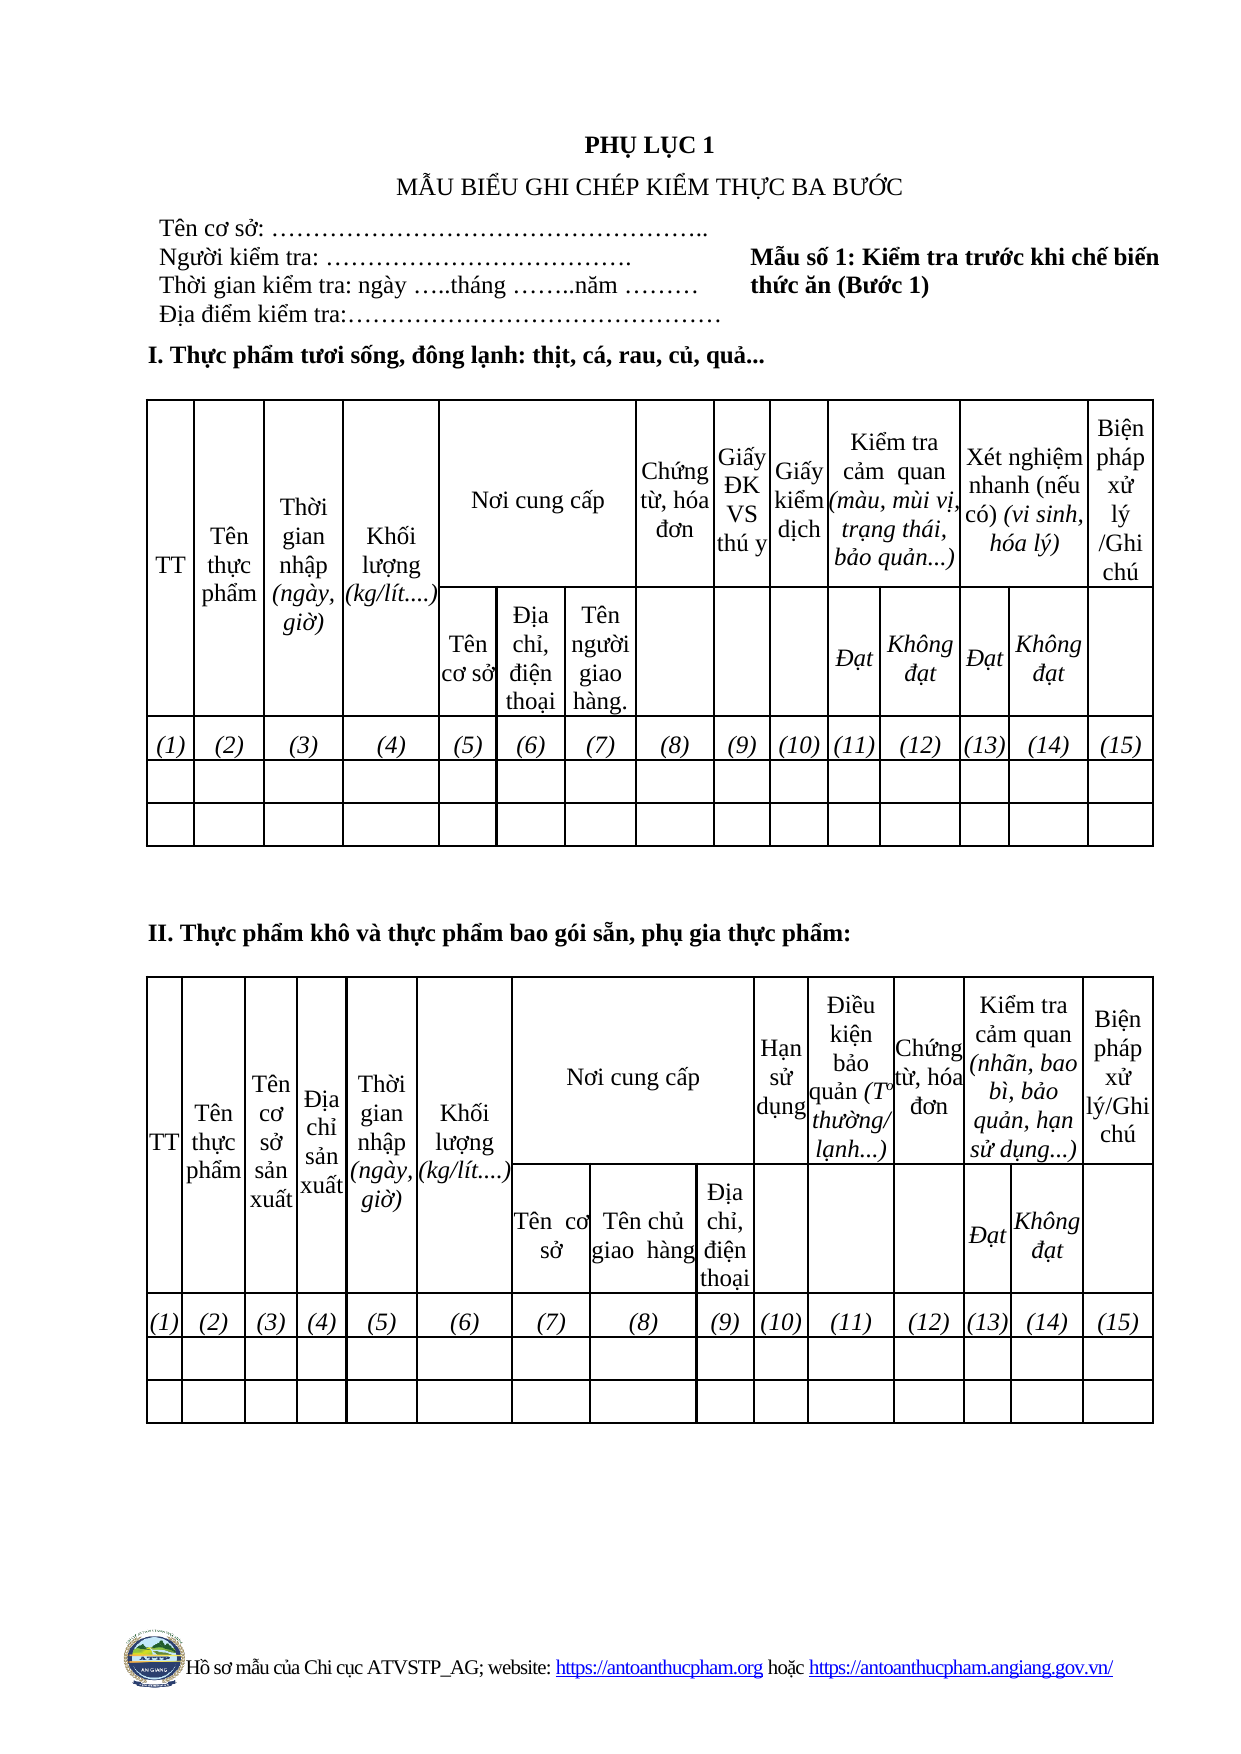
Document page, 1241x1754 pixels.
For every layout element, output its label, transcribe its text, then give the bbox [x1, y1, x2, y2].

table_header Giấy ĐK VS thú y [715, 401, 769, 586]
table_cell [148, 1338, 181, 1379]
table_cell (12) [881, 717, 959, 758]
table_cell Tên người giao hàng. [566, 588, 635, 715]
table_cell Đạt [961, 588, 1008, 715]
table_cell [961, 804, 1008, 845]
table_cell [1089, 588, 1152, 715]
table_cell (8) [637, 717, 713, 758]
table_cell [961, 761, 1008, 802]
table_cell [809, 1165, 893, 1292]
table_cell [895, 1338, 963, 1379]
table_cell [881, 761, 959, 802]
table_cell (10) [755, 1294, 807, 1336]
table_cell (15) [1084, 1294, 1152, 1336]
table_cell [344, 761, 438, 802]
table_cell [440, 761, 495, 802]
table_cell (6) [418, 1294, 511, 1336]
table_cell [715, 804, 769, 845]
table_cell [246, 1381, 296, 1422]
table_header Giấy kiểm dịch [771, 401, 827, 586]
table_header Chứng từ, hóa đơn [895, 978, 963, 1163]
table_header Xét nghiệm nhanh (nếu có) (vi sinh, hóa lý) [961, 401, 1087, 586]
table_cell (11) [829, 717, 879, 758]
table_cell [1012, 1381, 1082, 1422]
table_cell [755, 1338, 807, 1379]
table_cell Tên cơ sở [440, 588, 495, 715]
table_cell (9) [715, 717, 769, 758]
table_cell [895, 1381, 963, 1422]
table_cell [755, 1381, 807, 1422]
table_cell [698, 1338, 753, 1379]
table_cell [1089, 761, 1152, 802]
table_cell Không đạt [881, 588, 959, 715]
table_cell [829, 761, 879, 802]
table_cell Tên cơ sở [513, 1165, 589, 1292]
table_cell (4) [344, 717, 438, 758]
table_cell [715, 761, 769, 802]
table_cell (7) [513, 1294, 589, 1336]
table_header Mẫu số 1: Kiểm tra trước khi chế biến thức ăn (Bước 1) [739, 201, 1174, 328]
table_cell [498, 804, 564, 845]
table_cell [965, 1338, 1010, 1379]
table_cell [418, 1338, 511, 1379]
table_cell [591, 1338, 695, 1379]
table_cell Đạt [965, 1165, 1010, 1292]
table_cell Địa chỉ, điện thoại [698, 1165, 753, 1292]
table_cell (13) [961, 717, 1008, 758]
table_cell [298, 1381, 345, 1422]
text II. Thực phẩm khô và thực phẩm bao gói sẵn, phụ gia thực phẩm: [148, 918, 1152, 946]
table_cell (5) [348, 1294, 416, 1336]
table_cell [440, 804, 495, 845]
table_header Kiểm tra cảm quan (nhãn, bao bì, bảo quản, hạn sử dụng...) [965, 978, 1082, 1163]
table_cell (7) [566, 717, 635, 758]
table_cell (3) [246, 1294, 296, 1336]
table_cell [148, 1381, 181, 1422]
table_cell [829, 804, 879, 845]
table_header Khối lượng (kg/lít....) [344, 401, 438, 715]
table_header Tên cơ sở: …………………………………………….. Người kiểm tra: ………………………………. Thời gian kiểm tra: ngày …..tháng ……..năm ……… Địa điểm kiểm tra:……………………………………… [148, 201, 739, 328]
table_header Tên cơ sở sản xuất [246, 978, 296, 1292]
table_cell [1084, 1165, 1152, 1292]
table_cell [965, 1381, 1010, 1422]
table_cell [1089, 804, 1152, 845]
table_cell (5) [440, 717, 495, 758]
table_cell Đạt [829, 588, 879, 715]
table_cell [498, 761, 564, 802]
table_cell (9) [698, 1294, 753, 1336]
table_cell [183, 1381, 244, 1422]
table_cell [755, 1165, 807, 1292]
picture [123, 1627, 185, 1689]
table_cell [1010, 761, 1087, 802]
table_cell (1) [148, 717, 193, 758]
table_cell [809, 1338, 893, 1379]
table_header Biện pháp xử lý /Ghi chú [1089, 401, 1152, 586]
table_header Điều kiện bảo quản (To thường/ lạnh...) [809, 978, 893, 1163]
text PHỤ LỤC 1 [148, 131, 1152, 159]
table_cell [148, 804, 193, 845]
table_cell [246, 1338, 296, 1379]
table_cell [148, 761, 193, 802]
table_header Thời gian nhập (ngày, giờ) [265, 401, 342, 715]
table_cell [265, 804, 342, 845]
table_cell [265, 761, 342, 802]
table_cell Không đạt [1010, 588, 1087, 715]
table_cell Địa chỉ, điện thoại [498, 588, 564, 715]
table_cell [771, 804, 827, 845]
table_header Nơi cung cấp [513, 978, 753, 1163]
table_header Tên thực phẩm [195, 401, 263, 715]
table_header Khối lượng (kg/lít....) [418, 978, 511, 1292]
table_header TT [148, 978, 181, 1292]
table_cell [513, 1381, 589, 1422]
table_cell [566, 804, 635, 845]
table_cell [809, 1381, 893, 1422]
table_cell (12) [895, 1294, 963, 1336]
table_cell [348, 1338, 416, 1379]
table_header Kiểm tra cảm quan (màu, mùi vị, trạng thái, bảo quản...) [829, 401, 959, 586]
table_cell (1) [148, 1294, 181, 1336]
table_cell (15) [1089, 717, 1152, 758]
table_header Biện pháp xử lý/Ghi chú [1084, 978, 1152, 1163]
table_cell [881, 804, 959, 845]
table_cell [348, 1381, 416, 1422]
table_cell Không đạt [1012, 1165, 1082, 1292]
table_cell [195, 804, 263, 845]
table_header Thời gian nhập (ngày, giờ) [348, 978, 416, 1292]
table_cell [698, 1381, 753, 1422]
table_cell [715, 588, 769, 715]
table_cell (4) [298, 1294, 345, 1336]
table_cell (10) [771, 717, 827, 758]
table_cell (14) [1010, 717, 1087, 758]
table_cell (6) [498, 717, 564, 758]
table_cell [344, 804, 438, 845]
table_cell [1084, 1338, 1152, 1379]
table_cell [1010, 804, 1087, 845]
table_cell [183, 1338, 244, 1379]
table_cell [1012, 1338, 1082, 1379]
table_header Tên thực phẩm [183, 978, 244, 1292]
table_cell [591, 1381, 695, 1422]
table_header Hạn sử dụng [755, 978, 807, 1163]
table_cell (8) [591, 1294, 695, 1336]
table_cell (2) [195, 717, 263, 758]
table_cell [418, 1381, 511, 1422]
table_cell [195, 761, 263, 802]
table_cell [298, 1338, 345, 1379]
table_header Nơi cung cấp [440, 401, 635, 586]
table_cell [771, 761, 827, 802]
table_cell (13) [965, 1294, 1010, 1336]
table_cell Tên chủ giao hàng [591, 1165, 695, 1292]
table_cell (11) [809, 1294, 893, 1336]
table_cell (3) [265, 717, 342, 758]
table_header TT [148, 401, 193, 715]
table_header Địa chỉ sản xuất [298, 978, 345, 1292]
table_cell (14) [1012, 1294, 1082, 1336]
table_cell [637, 804, 713, 845]
table_cell [637, 588, 713, 715]
table_cell [637, 761, 713, 802]
table_cell (2) [183, 1294, 244, 1336]
table_cell [566, 761, 635, 802]
text MẪU BIỂU GHI CHÉP KIỂM THỰC BA BƯỚC [148, 172, 1152, 201]
table_cell [1084, 1381, 1152, 1422]
table_cell [771, 588, 827, 715]
text I. Thực phẩm tươi sống, đông lạnh: thịt, cá, rau, củ, quả... [148, 341, 1152, 369]
table_cell [513, 1338, 589, 1379]
table_header Chứng từ, hóa đơn [637, 401, 713, 586]
